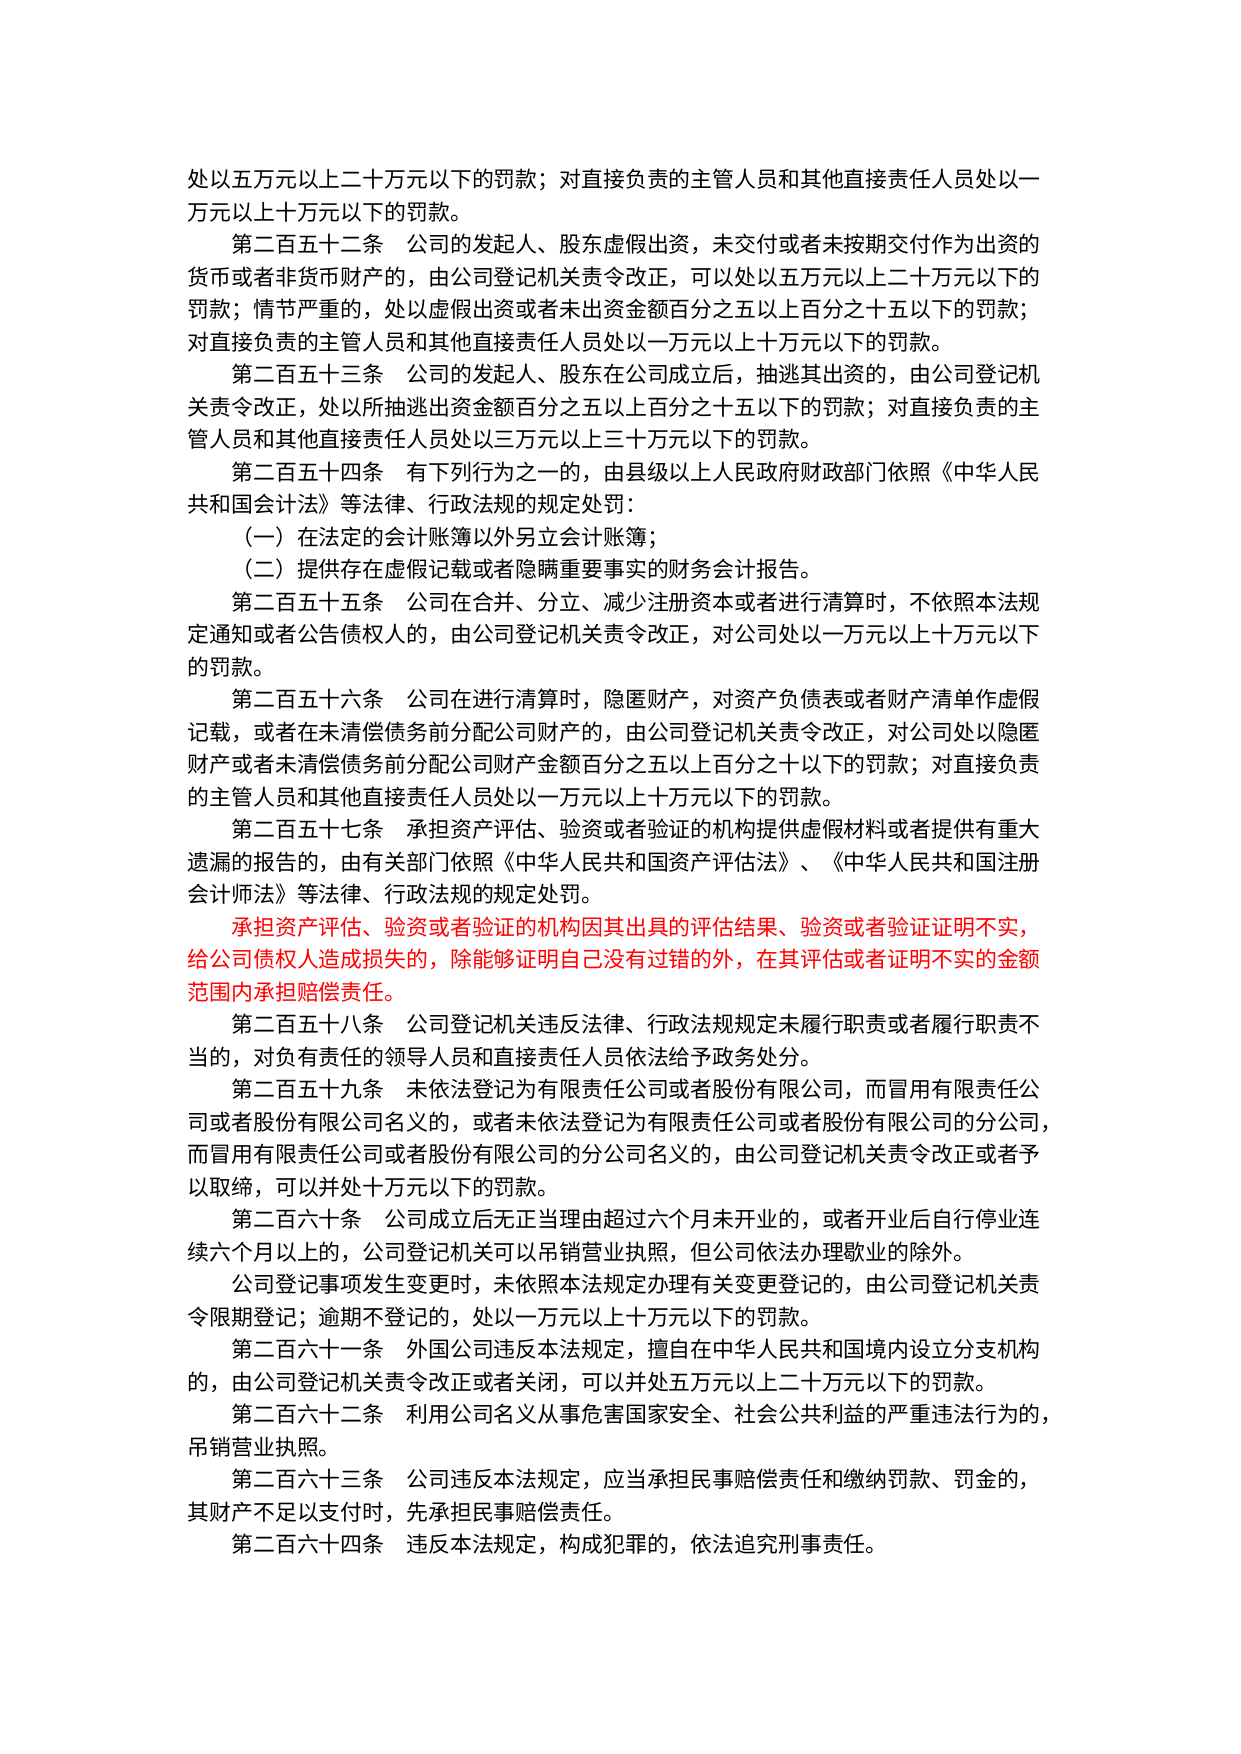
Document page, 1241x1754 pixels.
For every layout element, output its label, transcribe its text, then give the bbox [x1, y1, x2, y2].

text 第二百六十条 公司成立后无正当理由超过六个月未开业的，或者开业后自行停业连续六个月以上的，公司登记机关可以吊销营业执照，但公司依法办理歇业的除外。 [187, 1202, 1053, 1267]
text 第二百五十五条 公司在合并、分立、减少注册资本或者进行清算时，不依照本法规定通知或者公告债权人的，由公司登记机关责令改正，对公司处以一万元以上十万元以下的罚款。 [187, 584, 1053, 682]
text 第二百六十三条 公司违反本法规定，应当承担民事赔偿责任和缴纳罚款、罚金的，其财产不足以支付时，先承担民事赔偿责任。 [187, 1462, 1053, 1527]
text 第二百五十九条 未依法登记为有限责任公司或者股份有限公司，而冒用有限责任公司或者股份有限公司名义的，或者未依法登记为有限责任公司或者股份有限公司的分公司，而冒用有限责任公司或者股份有限公司的分公司名义的，由公司登记机关责令改正或者予以取缔，可以并处十万元以下的罚款。 [187, 1072, 1053, 1202]
text （二）提供存在虚假记载或者隐瞒重要事实的财务会计报告。 [187, 552, 1053, 584]
text 第二百六十二条 利用公司名义从事危害国家安全、社会公共利益的严重违法行为的，吊销营业执照。 [187, 1397, 1053, 1462]
text 第二百六十四条 违反本法规定，构成犯罪的，依法追究刑事责任。 [187, 1527, 1053, 1559]
text 第二百五十七条 承担资产评估、验资或者验证的机构提供虚假材料或者提供有重大遗漏的报告的，由有关部门依照《中华人民共和国资产评估法》、《中华人民共和国注册会计师法》等法律、行政法规的规定处罚。 [187, 812, 1053, 909]
text （一）在法定的会计账簿以外另立会计账簿； [187, 519, 1053, 552]
text 第二百五十六条 公司在进行清算时，隐匿财产，对资产负债表或者财产清单作虚假记载，或者在未清偿债务前分配公司财产的，由公司登记机关责令改正，对公司处以隐匿财产或者未清偿债务前分配公司财产金额百分之五以上百分之十以下的罚款；对直接负责的主管人员和其他直接责任人员处以一万元以上十万元以下的罚款。 [187, 682, 1053, 812]
text 第二百五十八条 公司登记机关违反法律、行政法规规定未履行职责或者履行职责不当的，对负有责任的领导人员和直接责任人员依法给予政务处分。 [187, 1007, 1053, 1072]
text 公司登记事项发生变更时，未依照本法规定办理有关变更登记的，由公司登记机关责令限期登记；逾期不登记的，处以一万元以上十万元以下的罚款。 [187, 1267, 1053, 1332]
text 第二百五十四条 有下列行为之一的，由县级以上人民政府财政部门依照《中华人民共和国会计法》等法律、行政法规的规定处罚： [187, 454, 1053, 519]
text 第二百六十一条 外国公司违反本法规定，擅自在中华人民共和国境内设立分支机构的，由公司登记机关责令改正或者关闭，可以并处五万元以上二十万元以下的罚款。 [187, 1332, 1053, 1397]
text 承担资产评估、验资或者验证的机构因其出具的评估结果、验资或者验证证明不实，给公司债权人造成损失的，除能够证明自己没有过错的外，在其评估或者证明不实的金额范围内承担赔偿责任。 [187, 909, 1053, 1007]
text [187, 162, 1053, 227]
text 第二百五十三条 公司的发起人、股东在公司成立后，抽逃其出资的，由公司登记机关责令改正，处以所抽逃出资金额百分之五以上百分之十五以下的罚款；对直接负责的主管人员和其他直接责任人员处以三万元以上三十万元以下的罚款。 [187, 357, 1053, 454]
text 第二百五十二条 公司的发起人、股东虚假出资，未交付或者未按期交付作为出资的货币或者非货币财产的，由公司登记机关责令改正，可以处以五万元以上二十万元以下的罚款；情节严重的，处以虚假出资或者未出资金额百分之五以上百分之十五以下的罚款；对直接负责的主管人员和其他直接责任人员处以一万元以上十万元以下的罚款。 [187, 227, 1053, 357]
